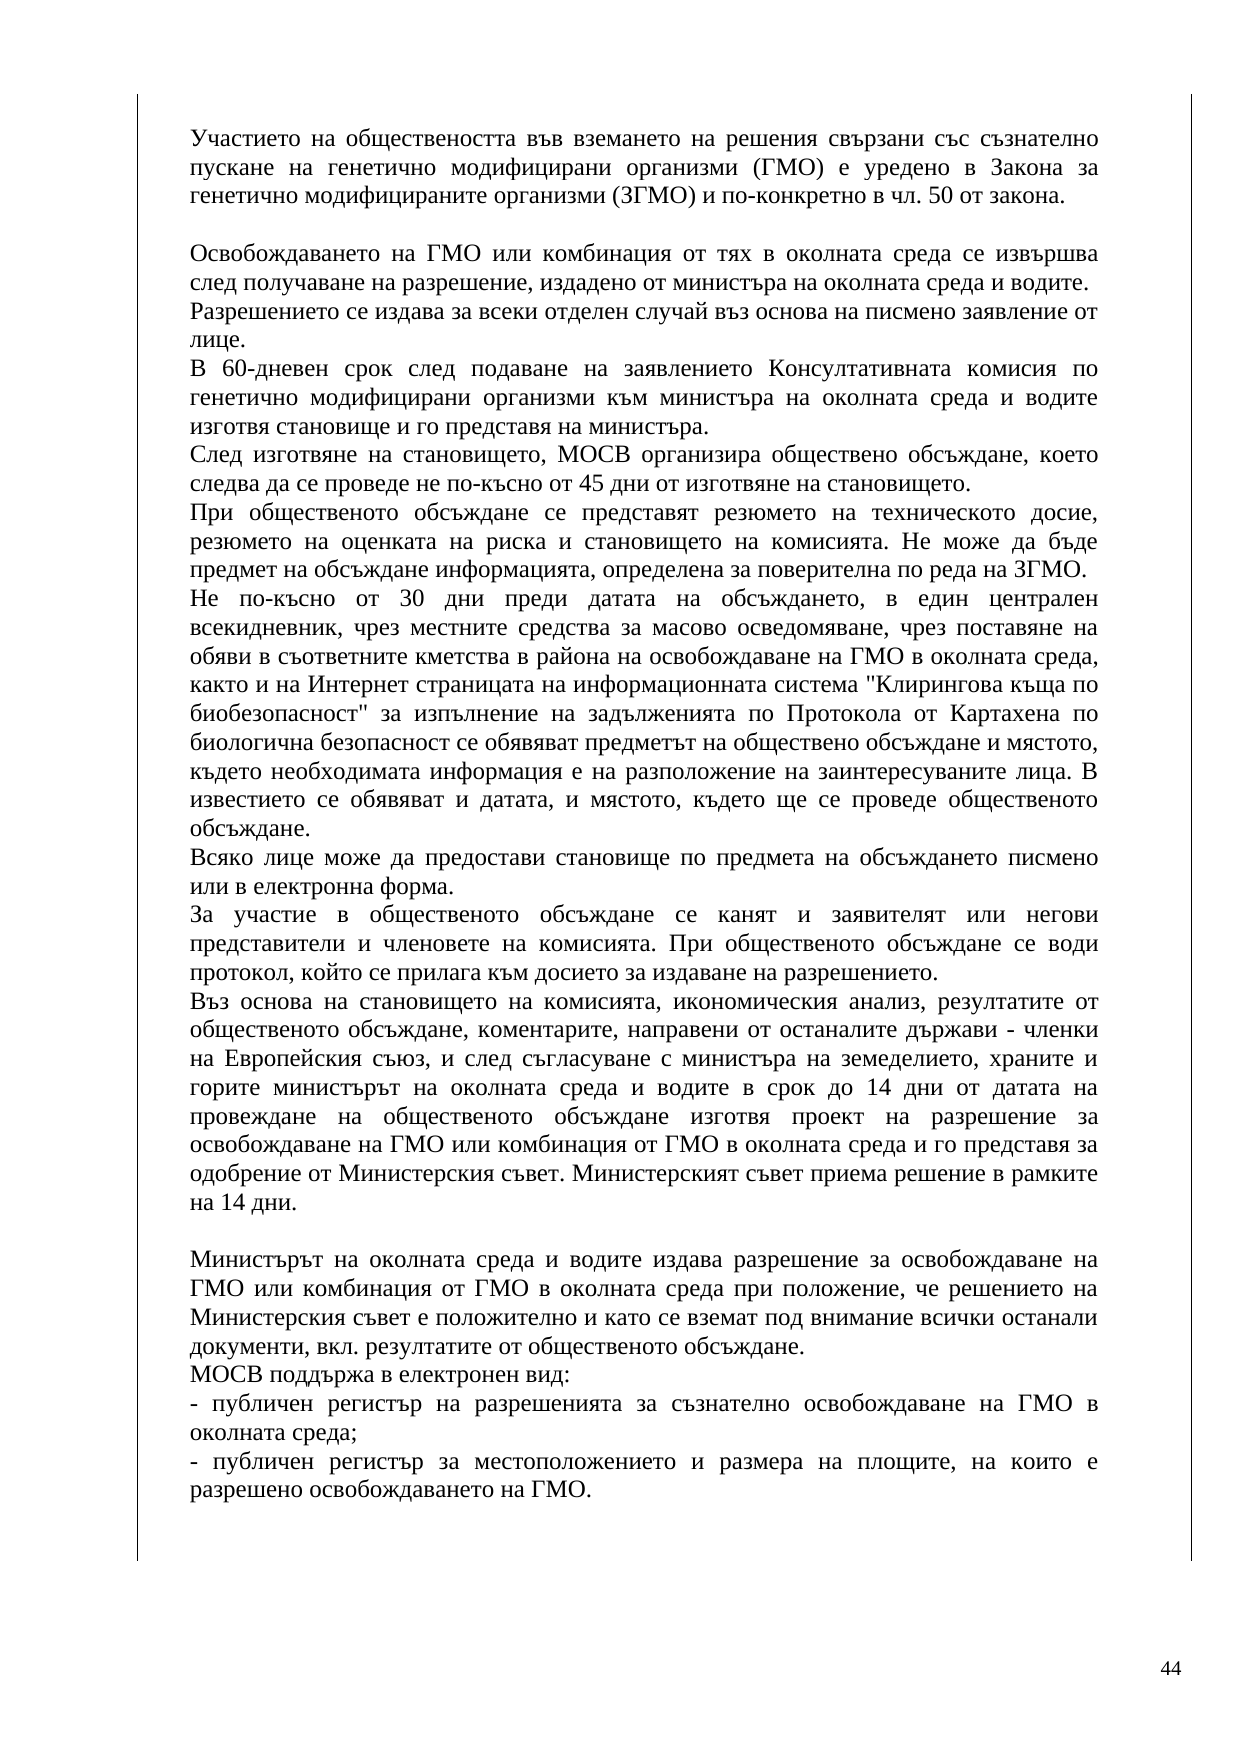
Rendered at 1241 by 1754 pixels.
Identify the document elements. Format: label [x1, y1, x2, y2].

table_cell [138, 94, 1191, 1561]
